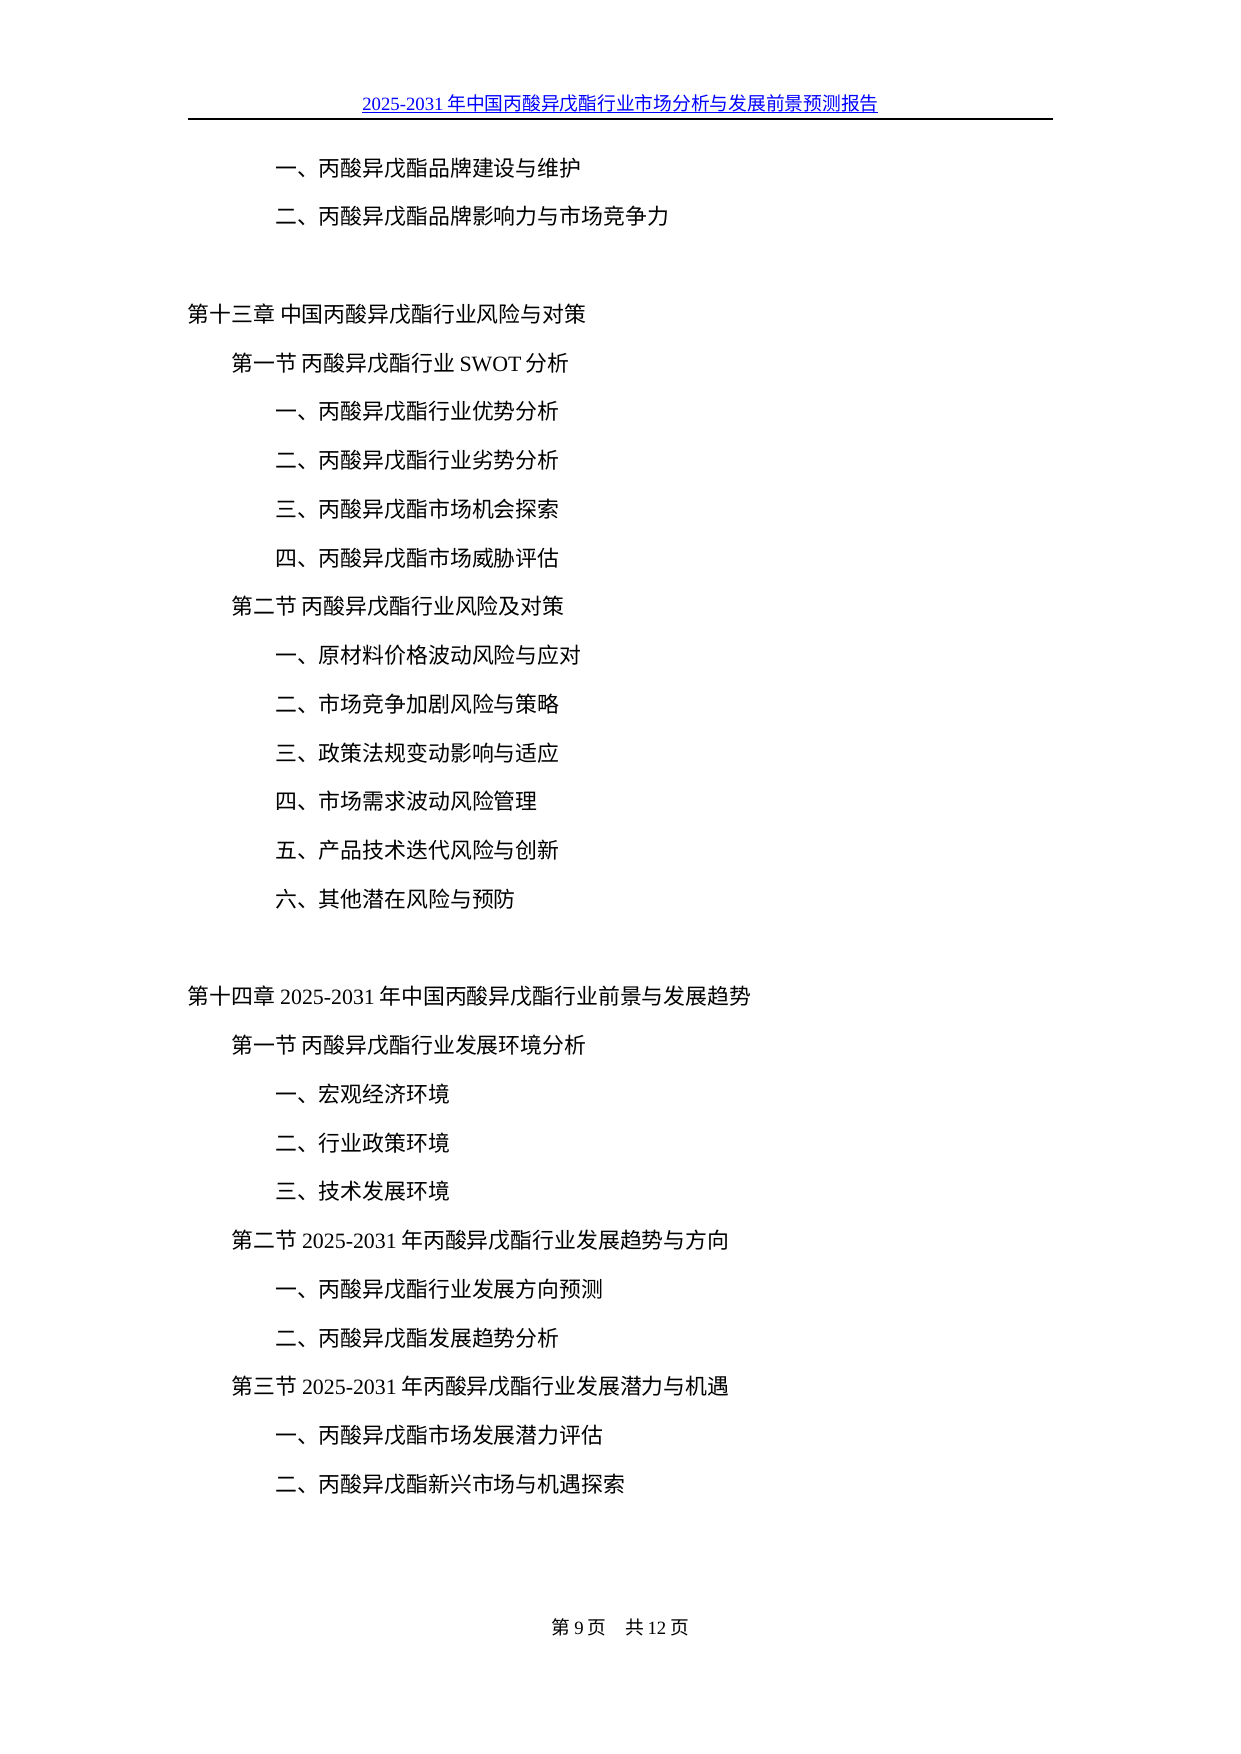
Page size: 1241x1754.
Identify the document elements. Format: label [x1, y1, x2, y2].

text [187, 150, 1053, 1499]
